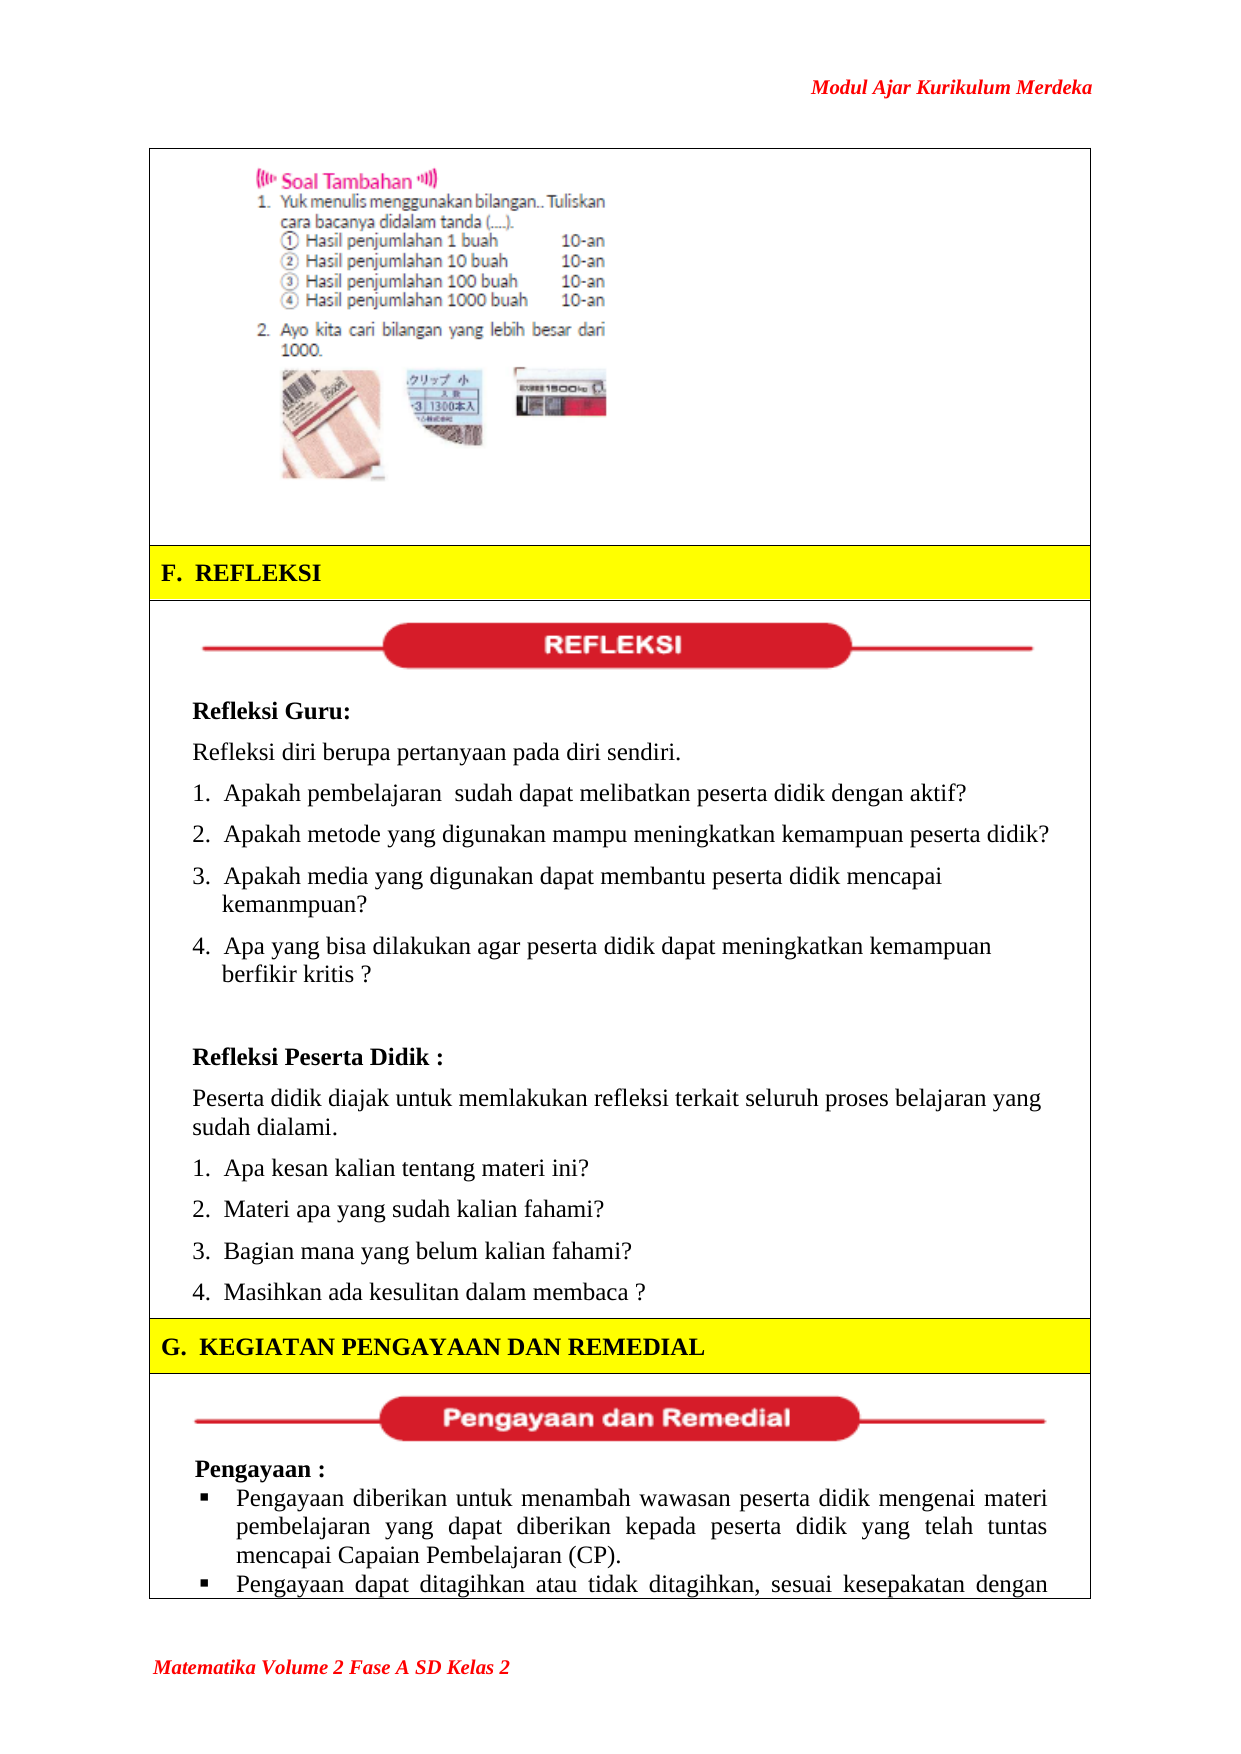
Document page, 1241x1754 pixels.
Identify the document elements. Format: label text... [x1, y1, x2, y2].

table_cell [150, 149, 1090, 545]
picture [182, 1386, 1060, 1454]
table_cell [150, 1374, 1090, 1598]
table_cell Refleksi Guru: Refleksi diri berupa pertanyaan pada diri sendiri. 1. Apakah pembelajaran sudah dapat melibatkan peserta didik dengan aktif? 2. Apakah metode yang digunakan mampu meningkatkan kemampuan peserta didik? 3. Apakah media yang digunakan dapat membantu peserta didik mencapai kemanmpuan? 4. Apa yang bisa dilakukan agar peserta didik dapat meningkatkan kemampuan berfikir kritis ? Refleksi Peserta Didik : Peserta didik diajak untuk memlakukan refleksi terkait seluruh proses belajaran yang sudah dialami. 1. Apa kesan kalian tentang materi ini? 2. Materi apa yang sudah kalian fahami? 3. Bagian mana yang belum kalian fahami? 4. Masihkan ada kesulitan dalam membaca ? [150, 601, 1090, 1318]
table_cell G. KEGIATAN PENGAYAAN DAN REMEDIAL [150, 1319, 1090, 1373]
table_cell F. REFLEKSI [150, 546, 1090, 599]
picture [194, 613, 1051, 684]
picture [244, 161, 618, 491]
